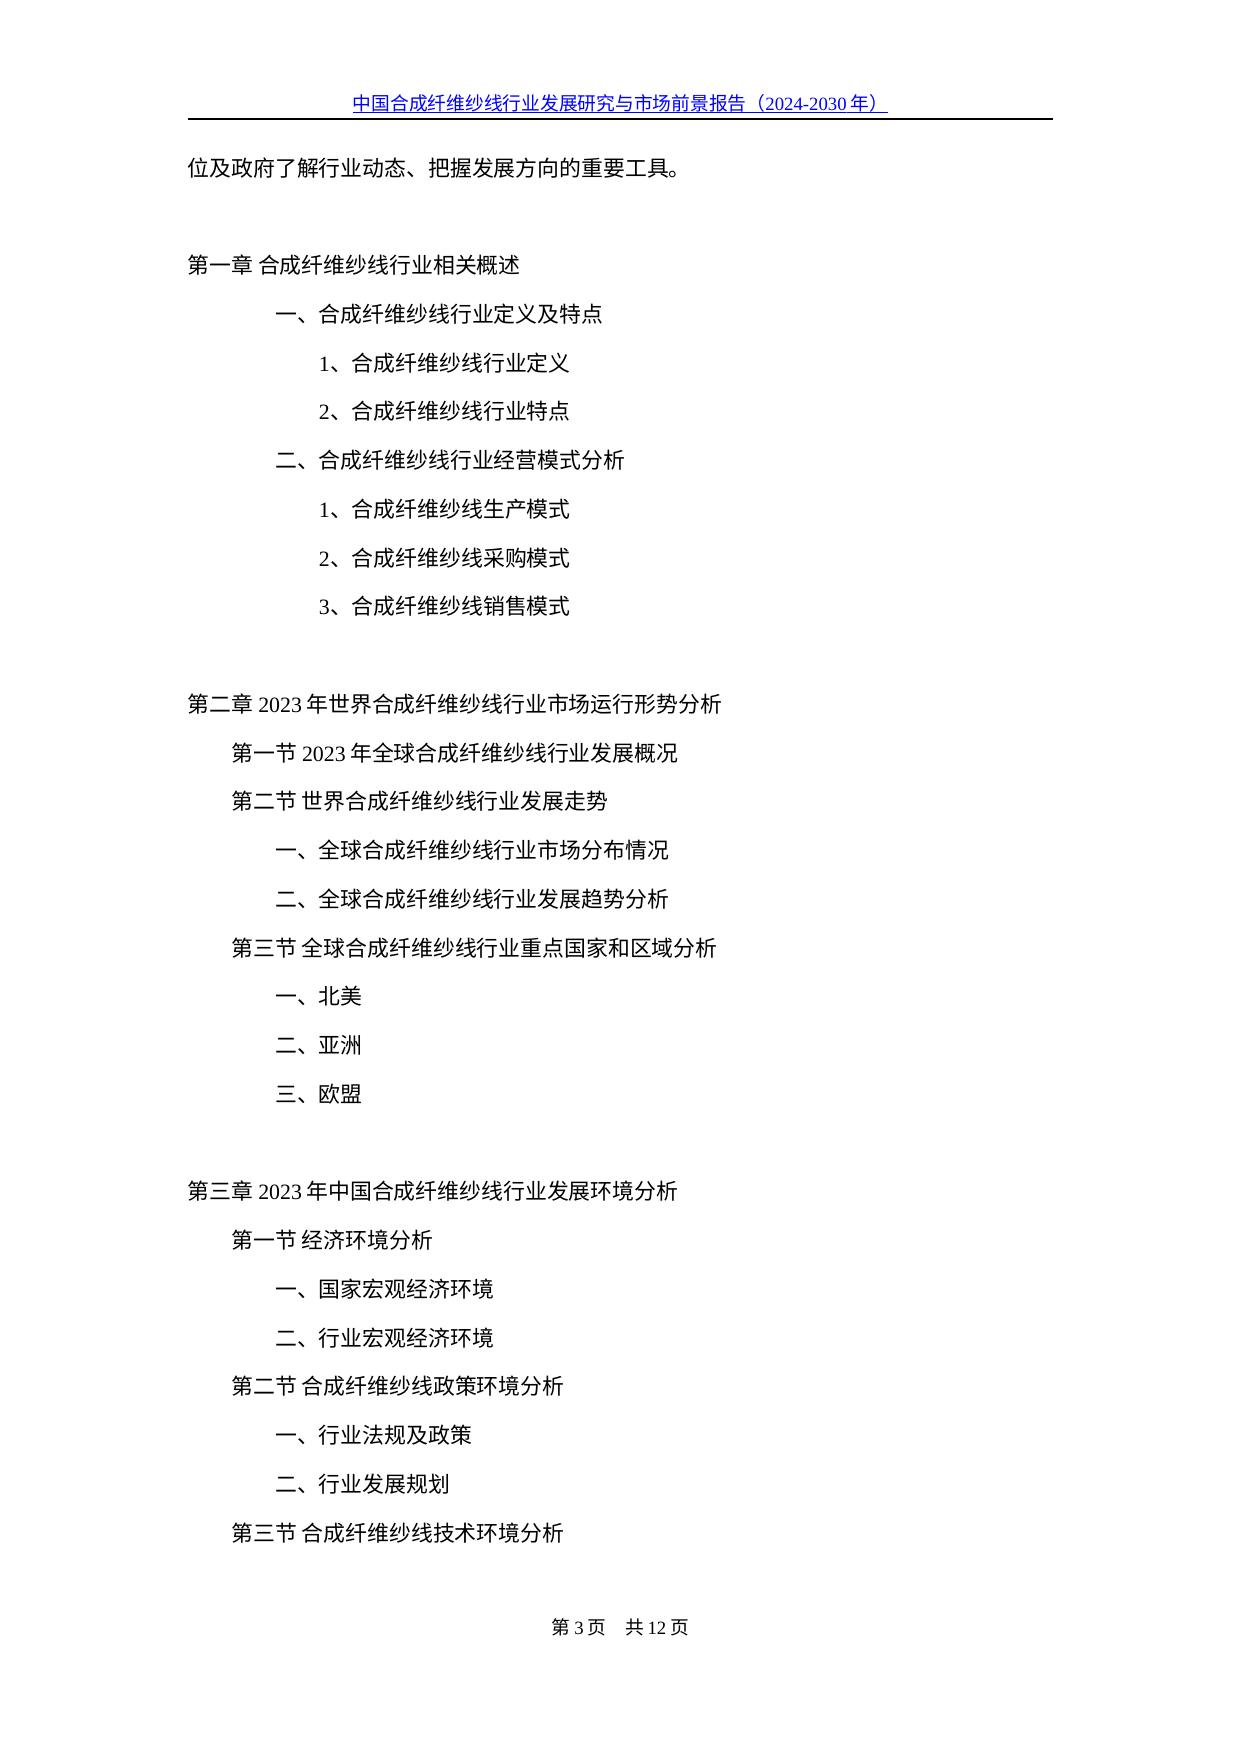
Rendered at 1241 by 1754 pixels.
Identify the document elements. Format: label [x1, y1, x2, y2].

text [187, 150, 1053, 1548]
